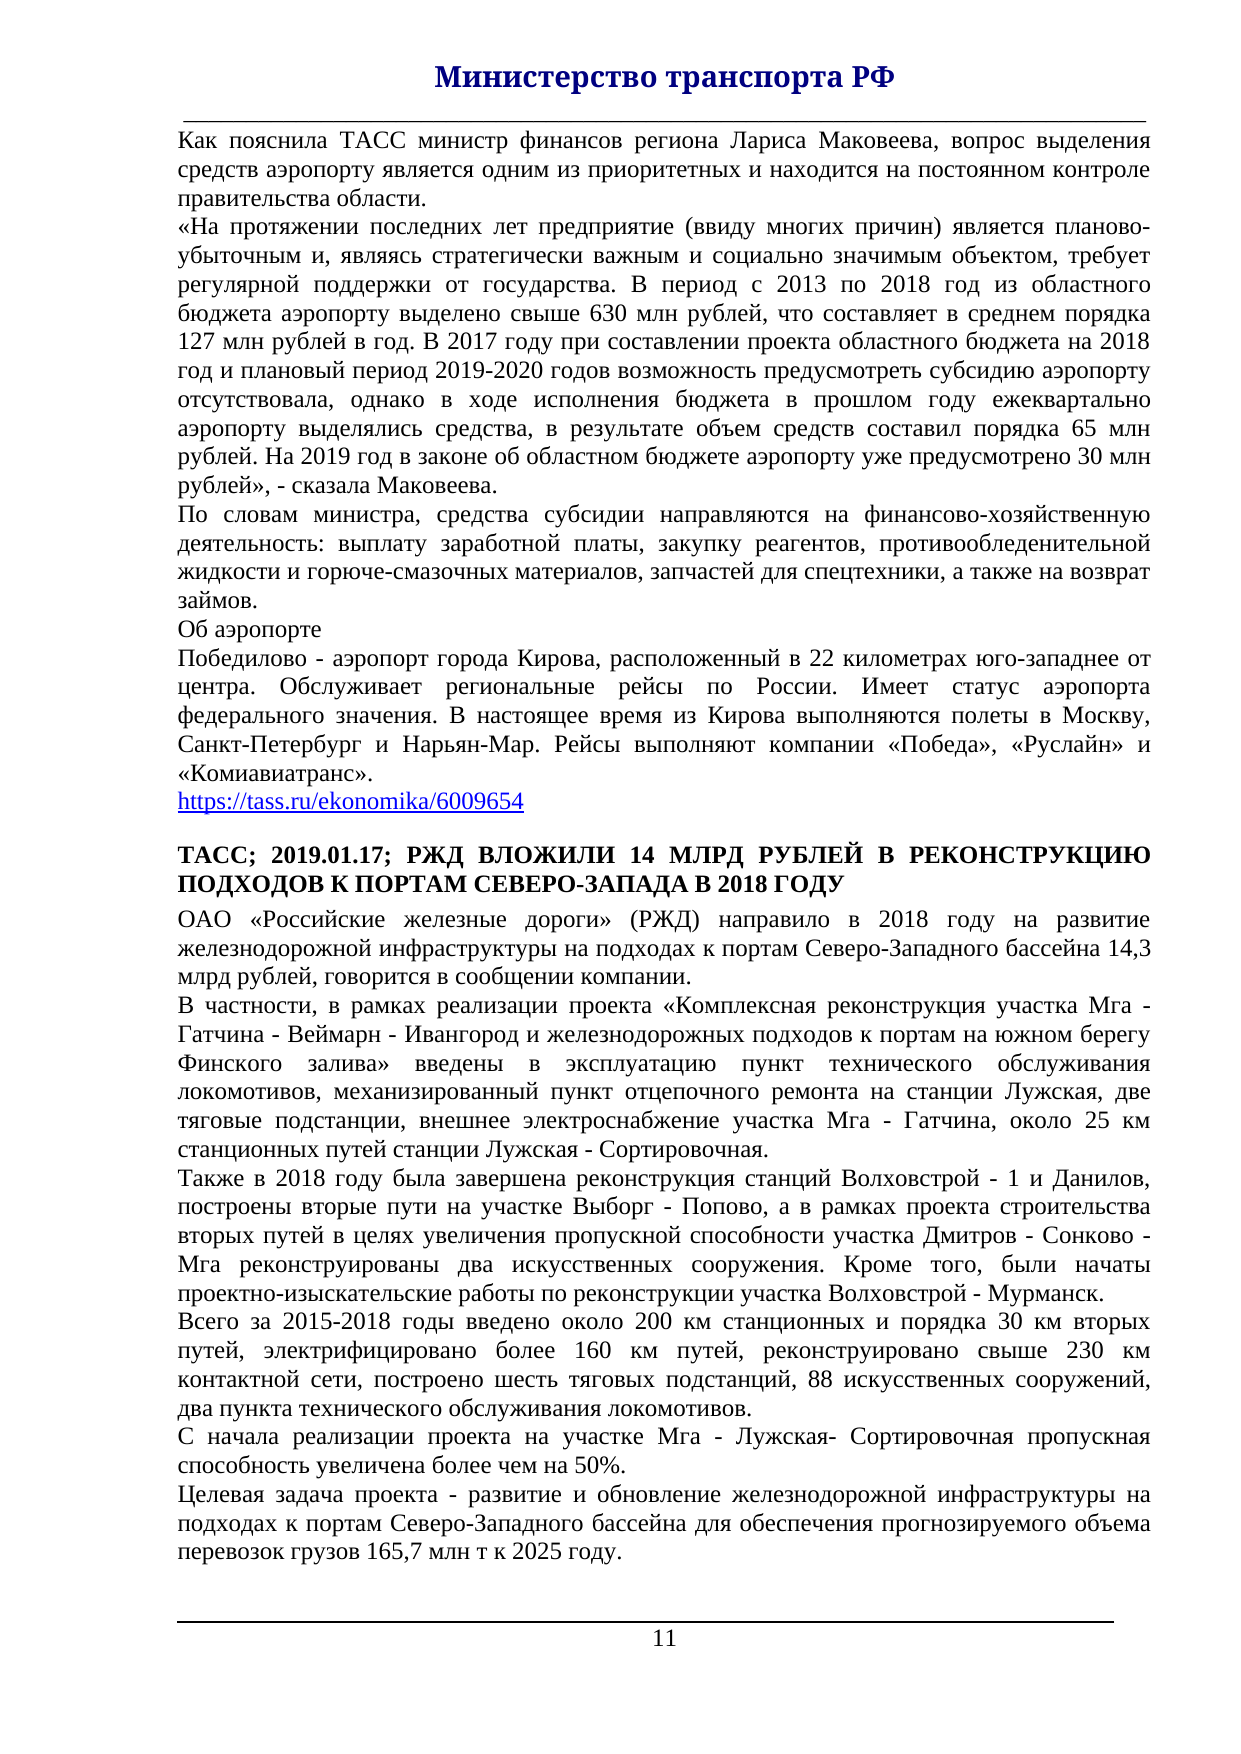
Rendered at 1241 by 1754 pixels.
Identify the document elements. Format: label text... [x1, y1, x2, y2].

text «На протяжении последних лет предприятие (ввиду многих причин) является планово-убыточным и, являясь стратегически важным и социально значимым объектом, требует регулярной поддержки от государства. В период с 2013 по 2018 год из областного бюджета аэропорту выделено свыше 630 млн рублей, что составляет в среднем порядка 127 млн рублей в год. В 2017 году при составлении проекта областного бюджета на 2018 год и плановый период 2019-2020 годов возможность предусмотреть субсидию аэропорту отсутствовала, однако в ходе исполнения бюджета в прошлом году ежеквартально аэропорту выделялись средства, в результате объем средств составил порядка 65 млн рублей. На 2019 год в законе об областном бюджете аэропорту уже предусмотрено 30 млн рублей», - сказала Маковеева. [177, 211, 1152, 499]
text По словам министра, средства субсидии направляются на финансово-хозяйственную деятельность: выплату заработной платы, закупку реагентов, противообледенительной жидкости и горюче-смазочных материалов, запчастей для спецтехники, а также на возврат займов. [177, 499, 1152, 614]
text Целевая задача проекта - развитие и обновление железнодорожной инфраструктуры на подходах к портам Северо-Западного бассейна для обеспечения прогнозируемого объема перевозок грузов 165,7 млн т к 2025 году. [177, 1479, 1152, 1565]
text Победилово - аэропорт города Кирова, расположенный в 22 километрах юго-западнее от центра. Обслуживает региональные рейсы по России. Имеет статус аэропорта федерального значения. В настоящее время из Кирова выполняются полеты в Москву, Санкт-Петербург и Нарьян-Мар. Рейсы выполняют компании «Победа», «Руслайн» и «Комиавиатранс». [177, 643, 1152, 786]
text Как пояснила ТАСС министр финансов региона Лариса Маковеева, вопрос выделения средств аэропорту является одним из приоритетных и находится на постоянном контроле правительства области. [177, 125, 1152, 211]
subtitle ТАСС; 2019.01.17; РЖД ВЛОЖИЛИ 14 МЛРД РУБЛЕЙ В РЕКОНСТРУКЦИЮ ПОДХОДОВ К ПОРТАМ СЕВЕРО-ЗАПАДА В 2018 ГОДУ [177, 840, 1152, 898]
text Всего за 2015-2018 годы введено около 200 км станционных и порядка 30 км вторых путей, электрифицировано более 160 км путей, реконструировано свыше 230 км контактной сети, построено шесть тяговых подстанций, 88 искусственных сооружений, два пункта технического обслуживания локомотивов. [177, 1306, 1152, 1421]
text Об аэропорте [177, 614, 1152, 643]
text С начала реализации проекта на участке Мга - Лужская- Сортировочная пропускная способность увеличена более чем на 50%. [177, 1421, 1152, 1479]
text ОАО «Российские железные дороги» (РЖД) направило в 2018 году на развитие железнодорожной инфраструктуры на подходах к портам Северо-Западного бассейна 14,3 млрд рублей, говорится в сообщении компании. [177, 904, 1152, 990]
text В частности, в рамках реализации проекта «Комплексная реконструкция участка Мга - Гатчина - Веймарн - Ивангород и железнодорожных подходов к портам на южном берегу Финского залива» введены в эксплуатацию пункт технического обслуживания локомотивов, механизированный пункт отцепочного ремонта на станции Лужская, две тяговые подстанции, внешнее электроснабжение участка Мга - Гатчина, около 25 км станционных путей станции Лужская - Сортировочная. [177, 990, 1152, 1163]
text Также в 2018 году была завершена реконструкция станций Волховстрой - 1 и Данилов, построены вторые пути на участке Выборг - Попово, а в рамках проекта строительства вторых путей в целях увеличения пропускной способности участка Дмитров - Сонково - Мга реконструированы два искусственных сооружения. Кроме того, были начаты проектно-изыскательские работы по реконструкции участка Волховстрой - Мурманск. [177, 1163, 1152, 1306]
text https://tass.ru/ekonomika/6009654 [177, 786, 1152, 815]
